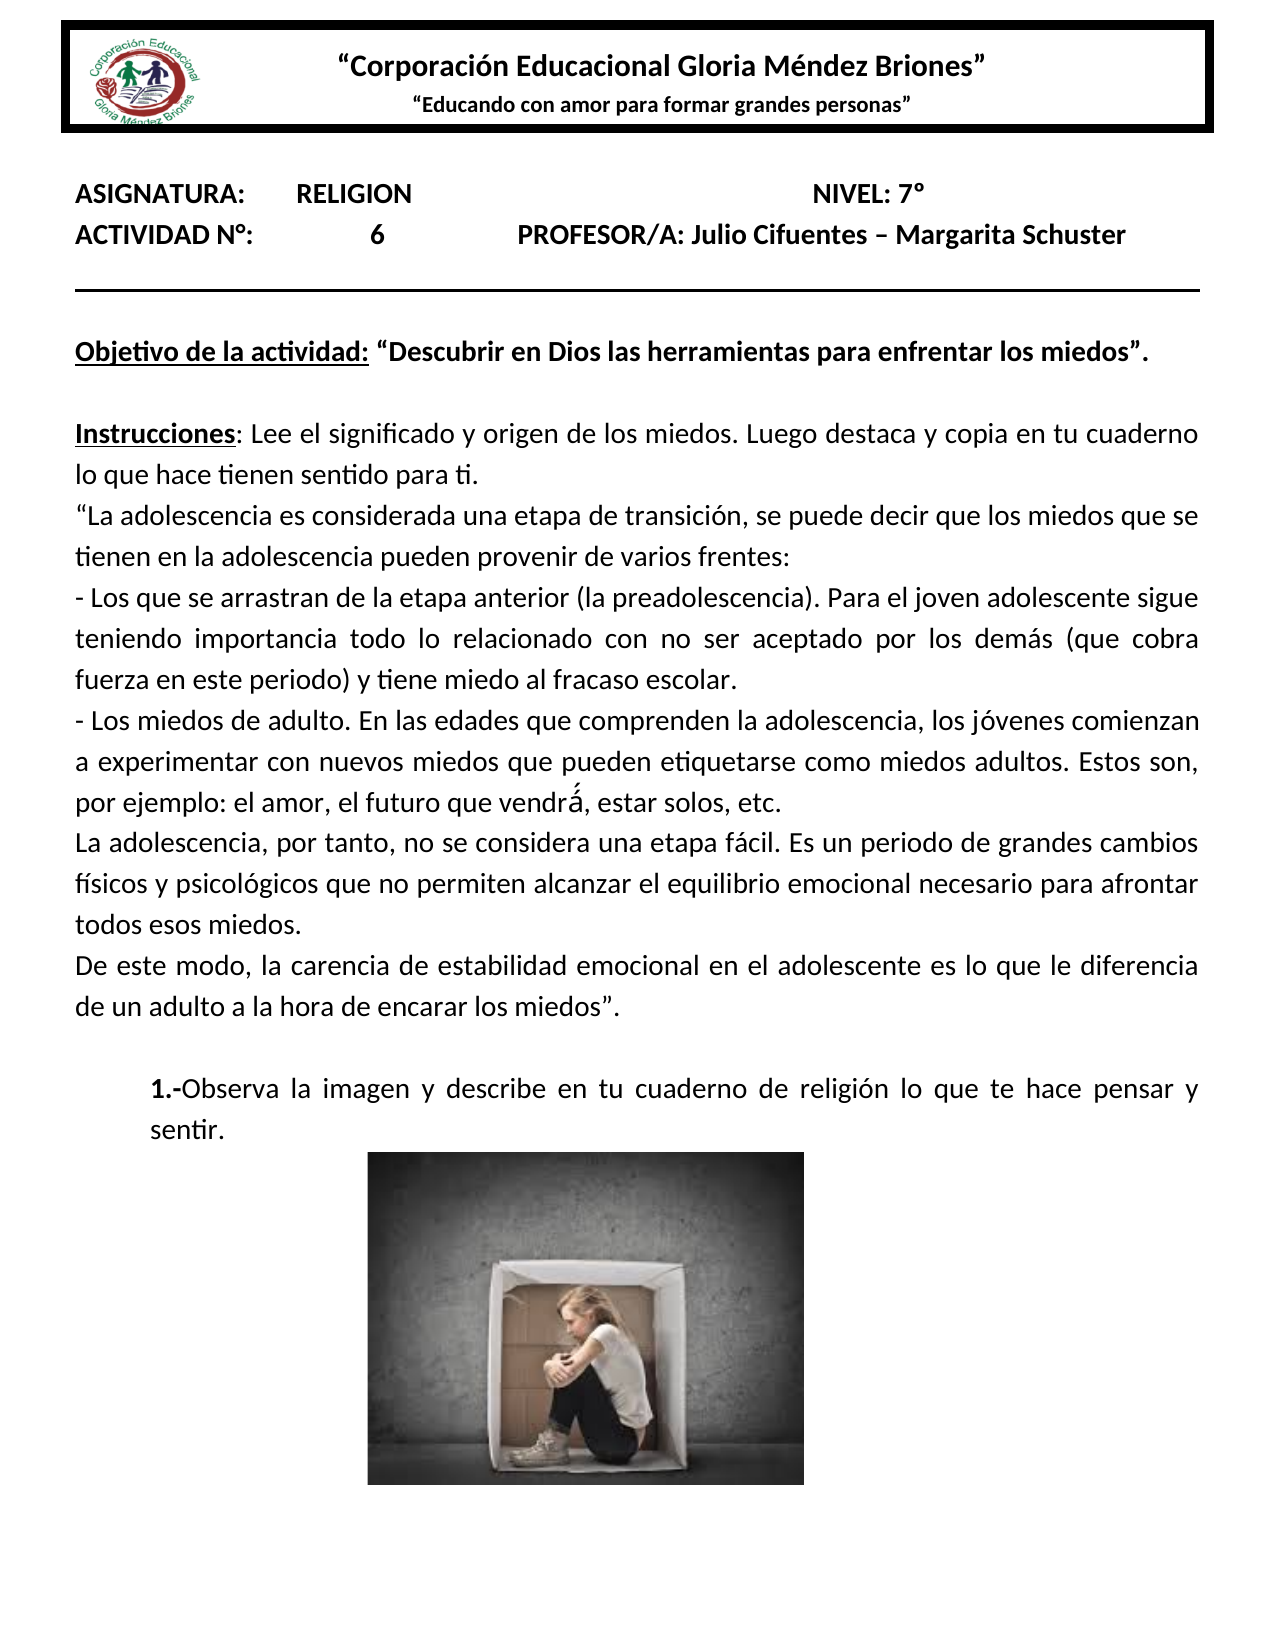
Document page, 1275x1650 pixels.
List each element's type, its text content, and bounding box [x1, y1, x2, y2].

text - Los miedos de adulto. En las edades que comprenden la adolescencia, los jóvenes comienzan a experimentar con nuevos miedos que pueden etiquetarse como miedos adultos. Estos son, por ejemplo: el amor, el futuro que vendrá́, estar solos, etc. [75, 702, 1200, 819]
text - Los que se arrastran de la etapa anterior (la preadolescencia). Para el joven adolescente sigue teniendo importancia todo lo relacionado con no ser aceptado por los demás (que cobra fuerza en este periodo) y tiene miedo al fracaso escolar. [75, 579, 1200, 696]
text ASIGNATURA: RELIGION NIVEL: 7º [75, 175, 1200, 211]
text “La adolescencia es considerada una etapa de transición, se puede decir que los miedos que se tienen en la adolescencia pueden provenir de varios frentes: [75, 497, 1200, 574]
picture [367, 1152, 804, 1485]
text La adolescencia, por tanto, no se considera una etapa fácil. Es un periodo de grandes cambios físicos y psicológicos que no permiten alcanzar el equilibrio emocional necesario para afrontar todos esos miedos. [75, 824, 1200, 942]
picture [86, 37, 205, 124]
text Objetivo de la actividad: “Descubrir en Dios las herramientas para enfrentar los miedos”. [75, 333, 1200, 369]
text ACTIVIDAD N°: 6 PROFESOR/A: Julio Cifuentes – Margarita Schuster [75, 216, 1200, 252]
text De este modo, la carencia de estabilidad emocional en el adolescente es lo que le diferencia de un adulto a la hora de encarar los miedos”. [75, 947, 1200, 1024]
list 1.-Observa la imagen y describe en tu cuaderno de religión lo que te hace pensar y sentir. [150, 1070, 1200, 1147]
text Instrucciones: Lee el significado y origen de los miedos. Luego destaca y copia en tu cuaderno lo que hace tienen sentido para ti. [75, 415, 1200, 492]
